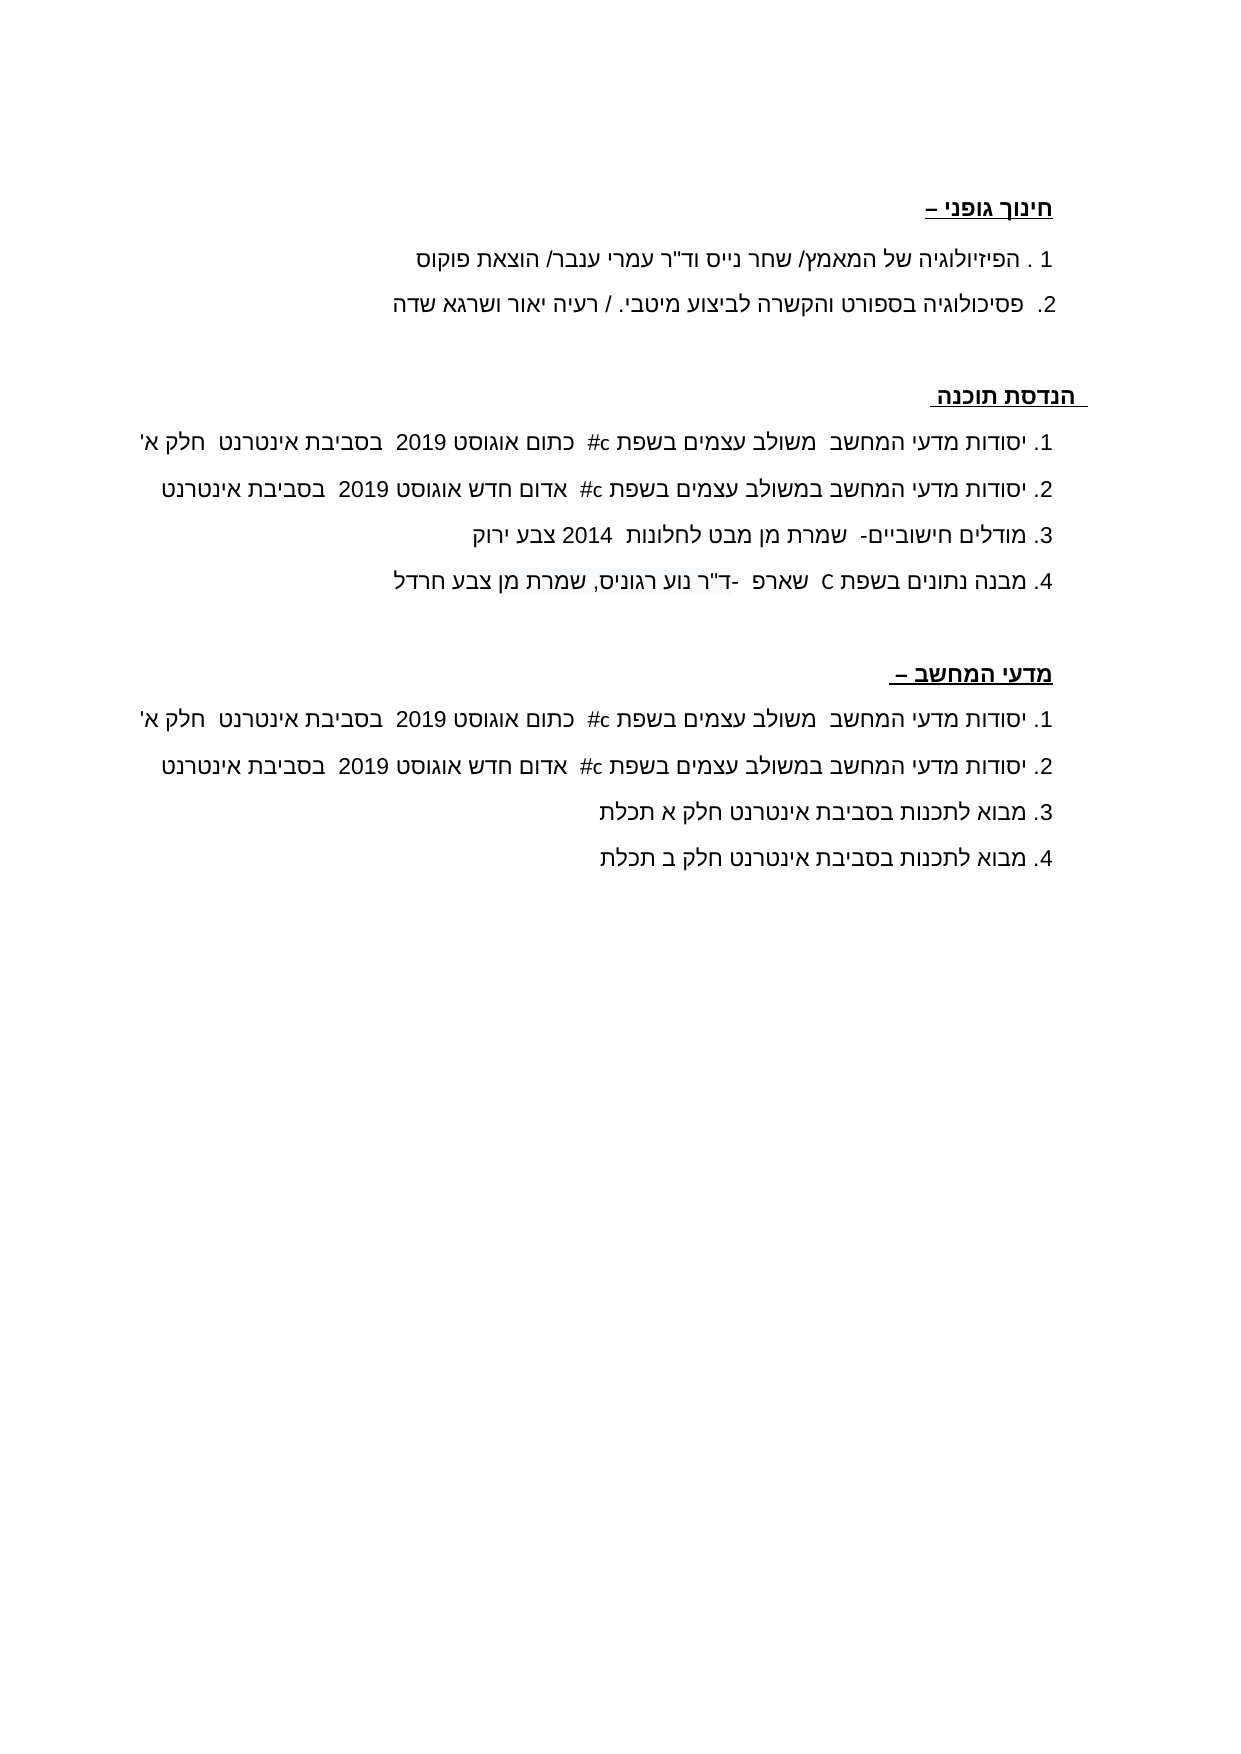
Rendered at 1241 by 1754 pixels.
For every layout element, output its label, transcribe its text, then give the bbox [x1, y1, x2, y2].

text 2. יסודות מדעי המחשב במשולב עצמים בשפת c# אדום חדש אוגוסט 2019 בסביבת אינטרנט [118, 752, 1053, 781]
text 1. יסודות מדעי המחשב משולב עצמים בשפת c# כתום אוגוסט 2019 בסביבת אינטרנט חלק א' [118, 706, 1053, 734]
text חינוך גופני – [118, 195, 1053, 221]
text הנדסת תוכנה [118, 383, 1088, 409]
text 2. יסודות מדעי המחשב במשולב עצמים בשפת c# אדום חדש אוגוסט 2019 בסביבת אינטרנט [118, 475, 1053, 503]
text 1 . הפיזיולוגיה של המאמץ/ שחר נייס וד"ר עמרי ענבר/ הוצאת פוקוס [118, 246, 1053, 272]
text מדעי המחשב – [118, 661, 1053, 687]
text 3. מבוא לתכנות בסביבת אינטרנט חלק א תכלת [118, 799, 1053, 826]
text 4. מבוא לתכנות בסביבת אינטרנט חלק ב תכלת [118, 844, 1053, 871]
text 2. פסיכולוגיה בספורט והקשרה לביצוע מיטבי. / רעיה יאור ושרגא שדה [118, 291, 1088, 317]
text 4. מבנה נתונים בשפת C שארפ -ד"ר נוע רגוניס, שמרת מן צבע חרדל [118, 567, 1053, 595]
text 3. מודלים חישוביים- שמרת מן מבט לחלונות 2014 צבע ירוק [118, 522, 1053, 548]
text 1. יסודות מדעי המחשב משולב עצמים בשפת c# כתום אוגוסט 2019 בסביבת אינטרנט חלק א' [118, 428, 1053, 456]
